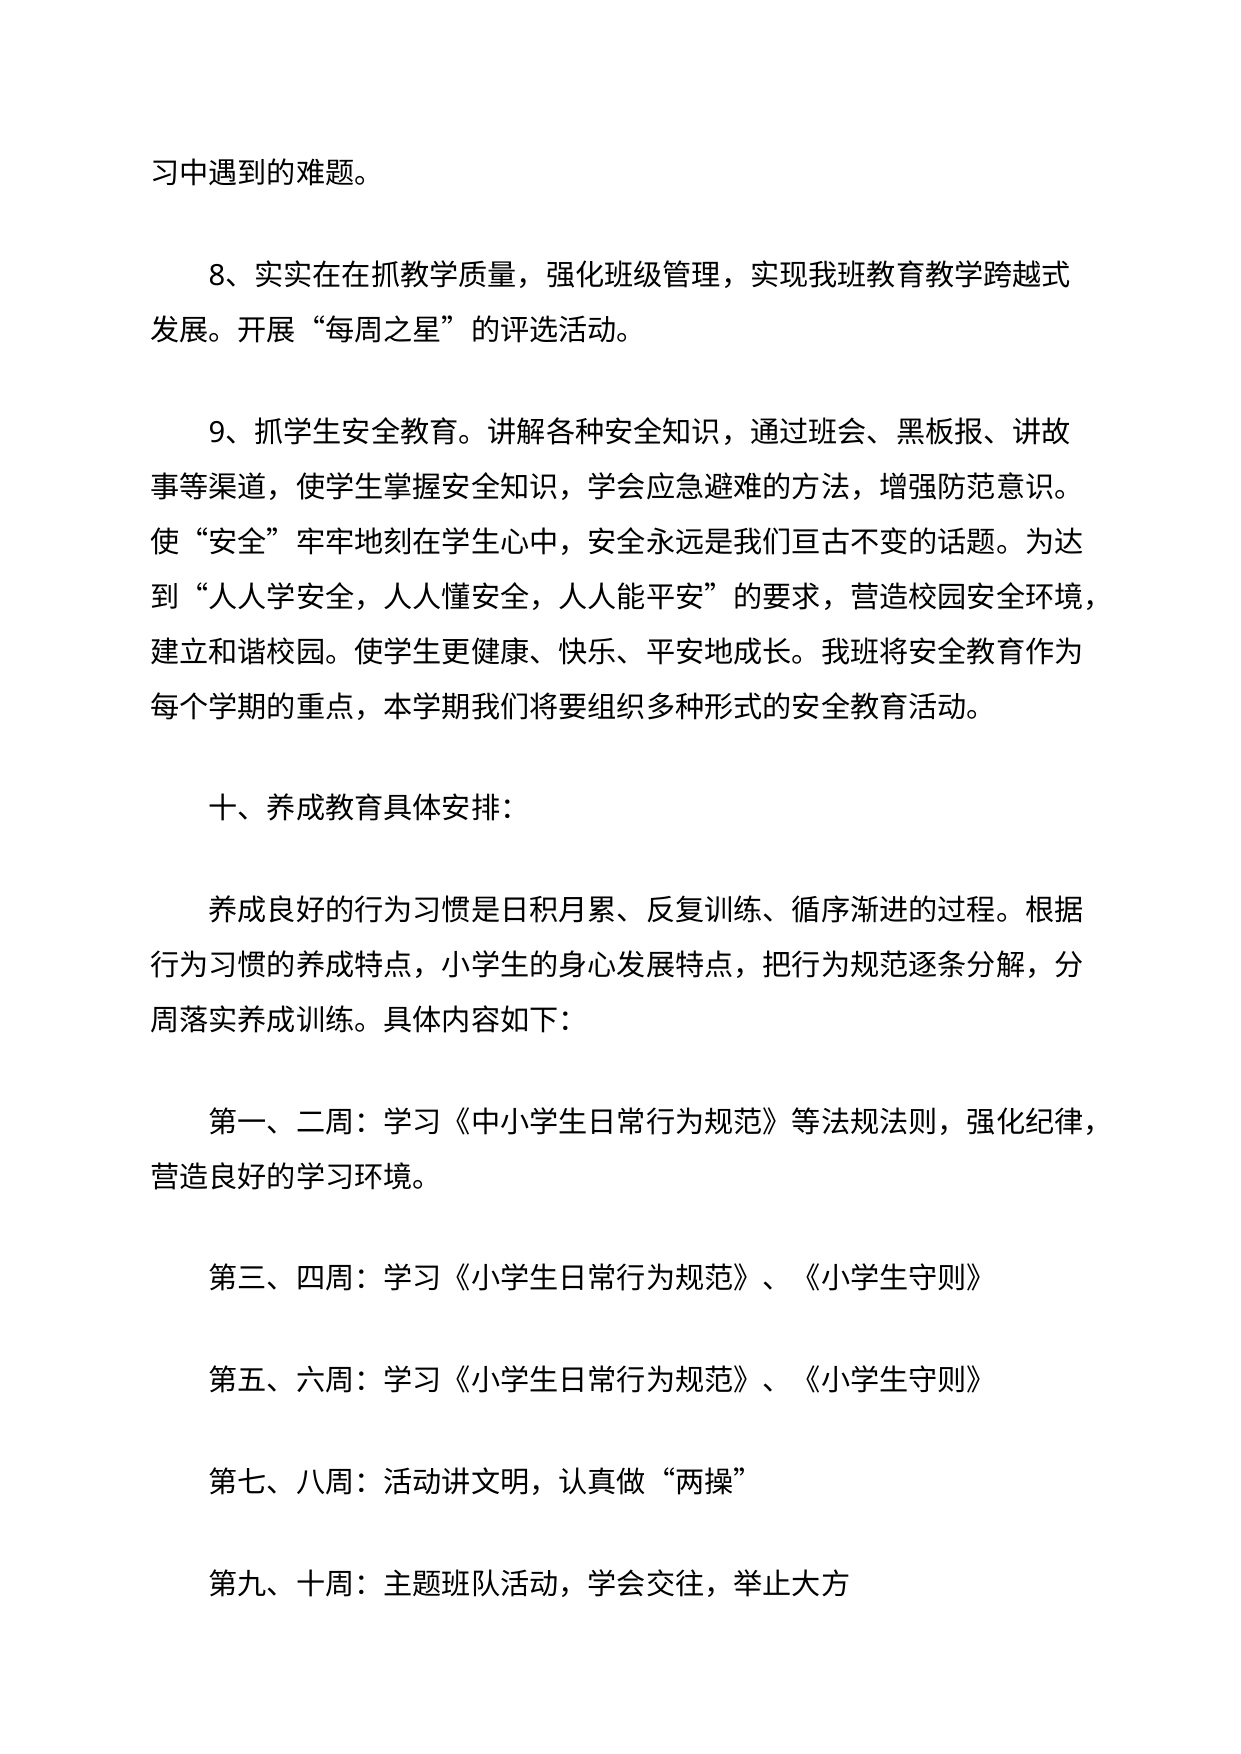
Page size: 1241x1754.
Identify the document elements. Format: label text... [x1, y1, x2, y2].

text 第一、二周：学习《中小学生日常行为规范》等法规法则，强化纪律，营造良好的学习环境。 [150, 1098, 1090, 1195]
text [150, 150, 1090, 192]
text 第五、六周：学习《小学生日常行为规范》、《小学生守则》 [150, 1357, 1090, 1399]
text 养成良好的行为习惯是日积月累、反复训练、循序渐进的过程。根据行为习惯的养成特点，小学生的身心发展特点，把行为规范逐条分解，分周落实养成训练。具体内容如下： [150, 887, 1090, 1039]
text 9、抓学生安全教育。讲解各种安全知识，通过班会、黑板报、讲故事等渠道，使学生掌握安全知识，学会应急避难的方法，增强防范意识。使“安全”牢牢地刻在学生心中，安全永远是我们亘古不变的话题。为达到“人人学安全，人人懂安全，人人能平安”的要求，营造校园安全环境，建立和谐校园。使学生更健康、快乐、平安地成长。我班将安全教育作为每个学期的重点，本学期我们将要组织多种形式的安全教育活动。 [150, 408, 1090, 725]
text 第九、十周：主题班队活动，学会交往，举止大方 [150, 1560, 1090, 1602]
text 8、实实在在抓教学质量，强化班级管理，实现我班教育教学跨越式发展。开展“每周之星”的评选活动。 [150, 252, 1090, 349]
text 第七、八周：活动讲文明，认真做“两操” [150, 1458, 1090, 1501]
text 十、养成教育具体安排： [150, 785, 1090, 827]
text 第三、四周：学习《小学生日常行为规范》、《小学生守则》 [150, 1255, 1090, 1297]
